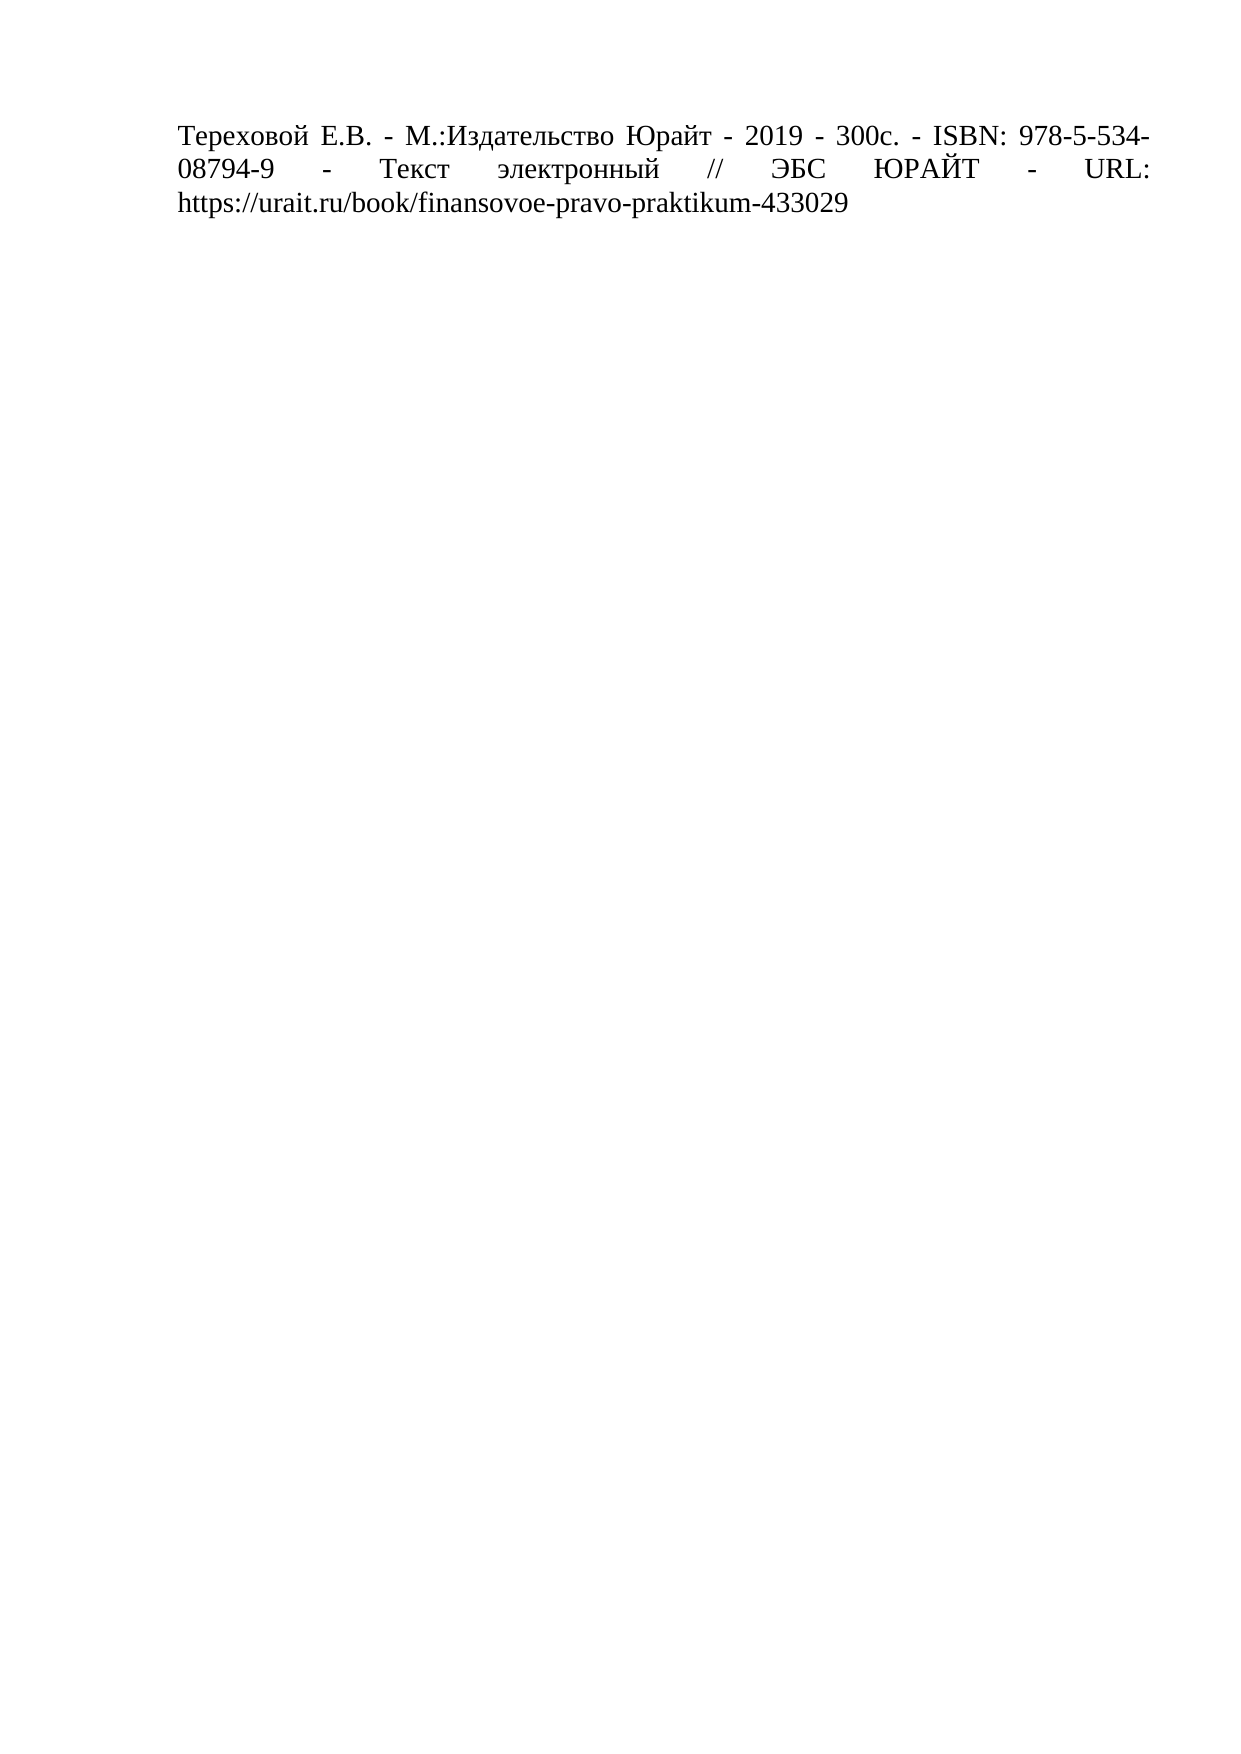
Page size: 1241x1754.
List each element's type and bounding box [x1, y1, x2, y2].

text [177, 118, 1152, 219]
